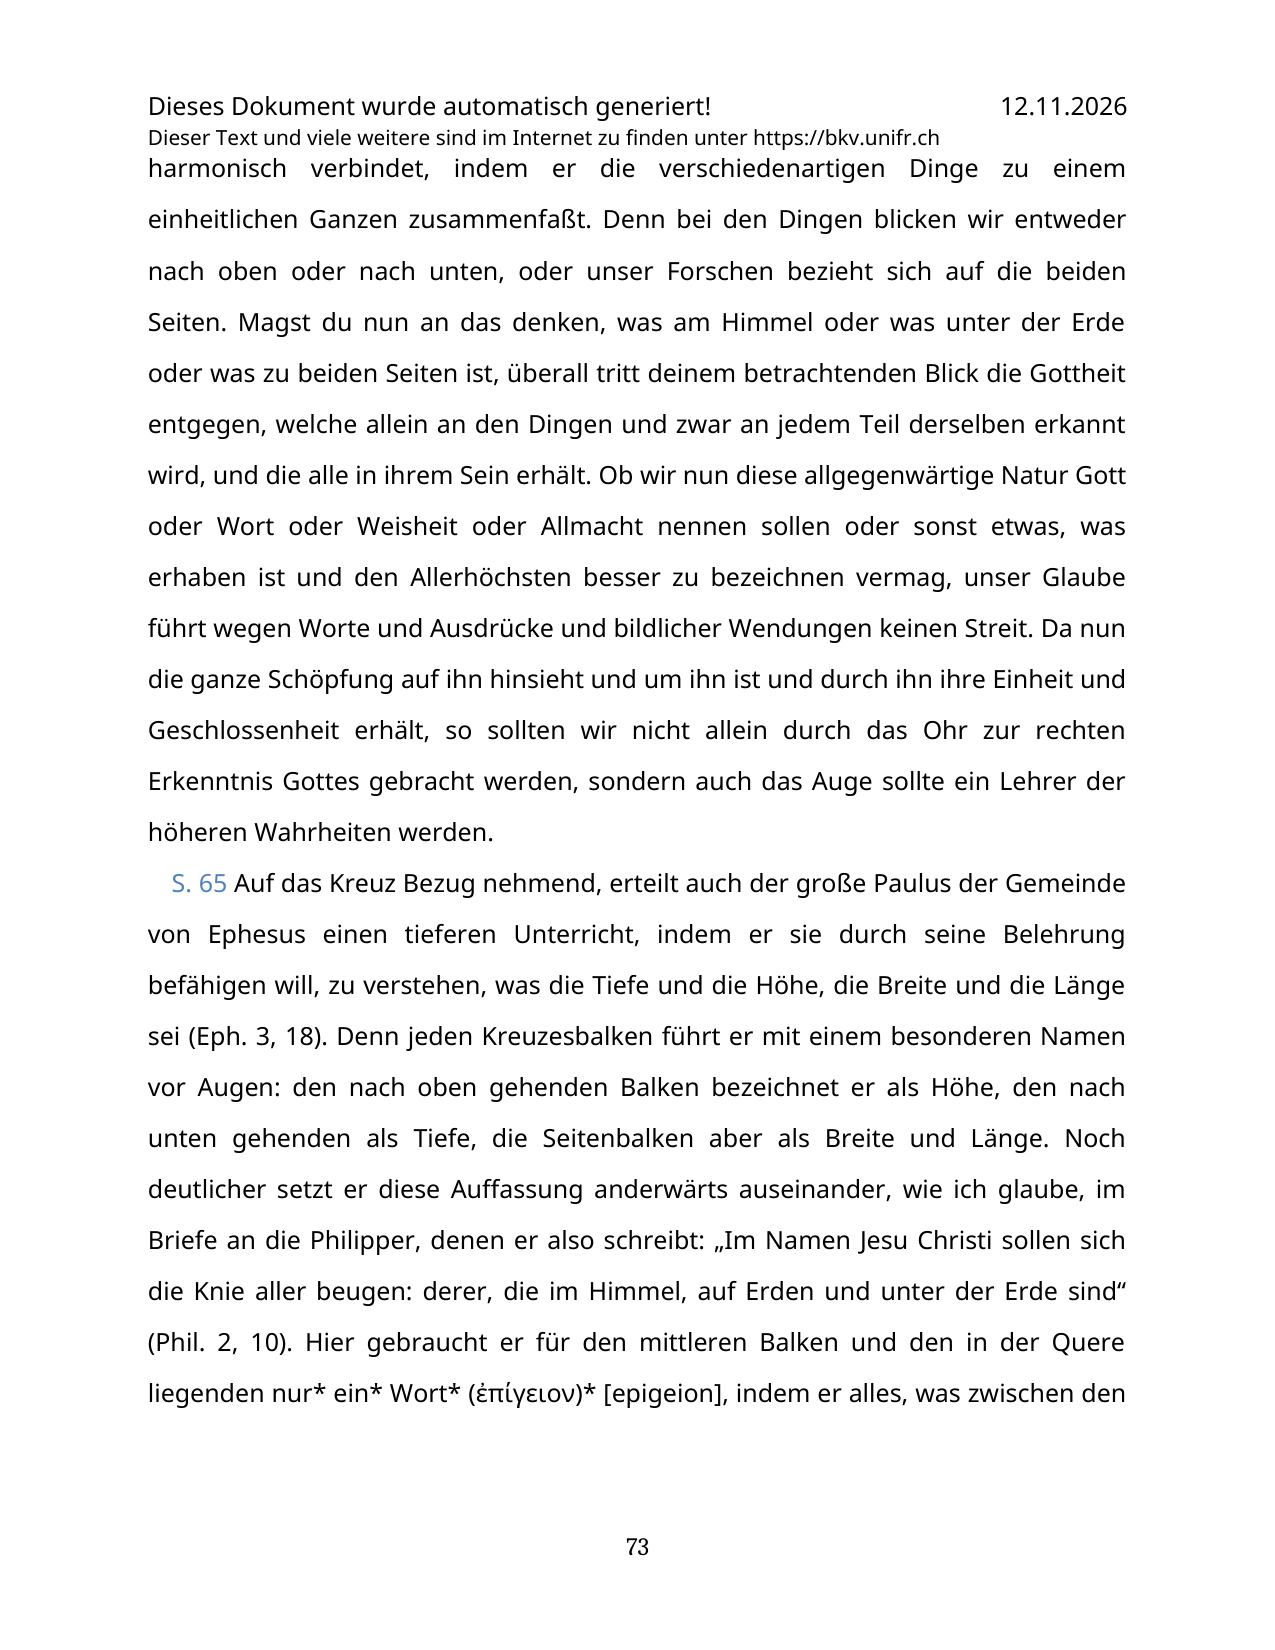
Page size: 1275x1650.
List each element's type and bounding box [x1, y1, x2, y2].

text [148, 151, 1127, 849]
text [148, 866, 1127, 1410]
